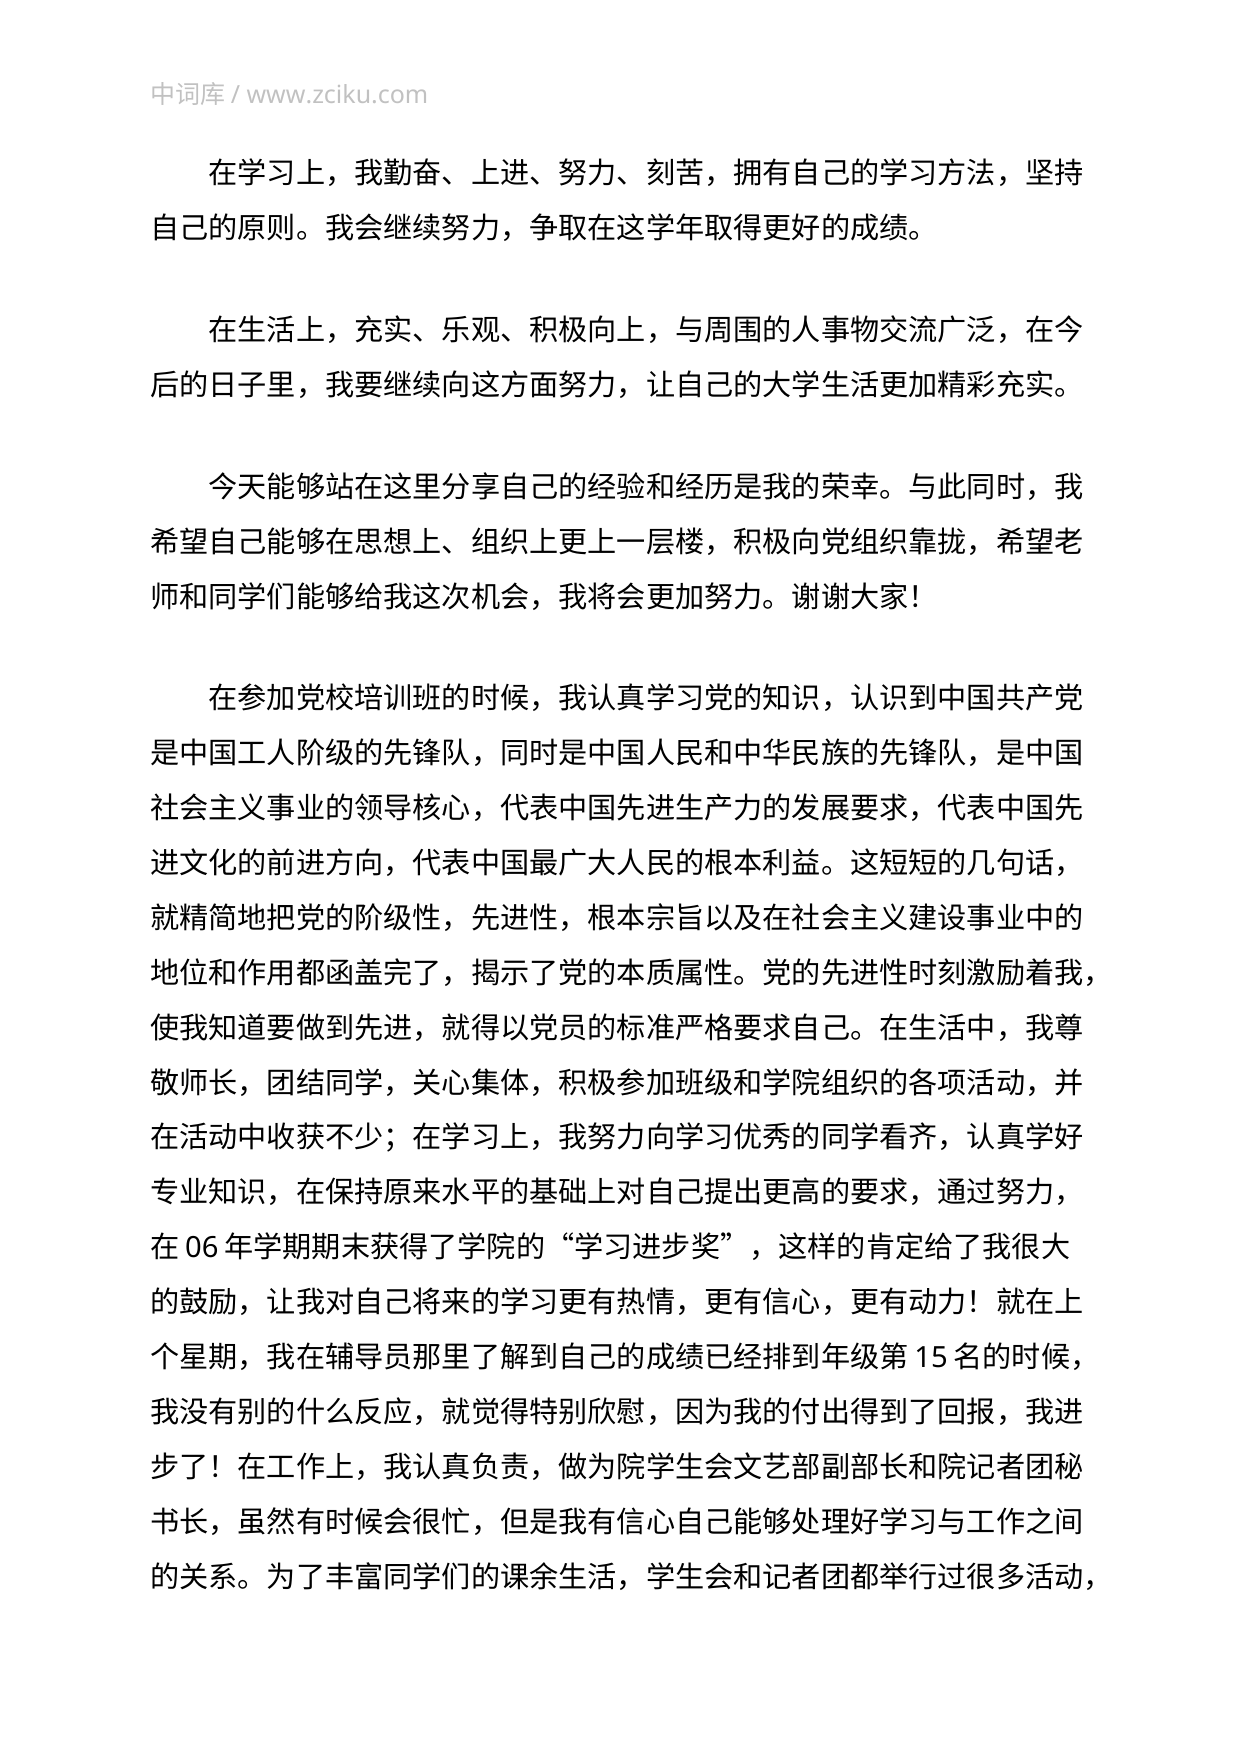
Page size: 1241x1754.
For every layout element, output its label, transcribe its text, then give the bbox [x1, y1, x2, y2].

text 在学习上，我勤奋、上进、努力、刻苦，拥有自己的学习方法，坚持自己的原则。我会继续努力，争取在这学年取得更好的成绩。 [150, 150, 1090, 247]
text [150, 675, 1090, 1596]
text 在生活上，充实、乐观、积极向上，与周围的人事物交流广泛，在今后的日子里，我要继续向这方面努力，让自己的大学生活更加精彩充实。 [150, 307, 1090, 404]
text 今天能够站在这里分享自己的经验和经历是我的荣幸。与此同时，我希望自己能够在思想上、组织上更上一层楼，积极向党组织靠拢，希望老师和同学们能够给我这次机会，我将会更加努力。谢谢大家！ [150, 463, 1090, 615]
